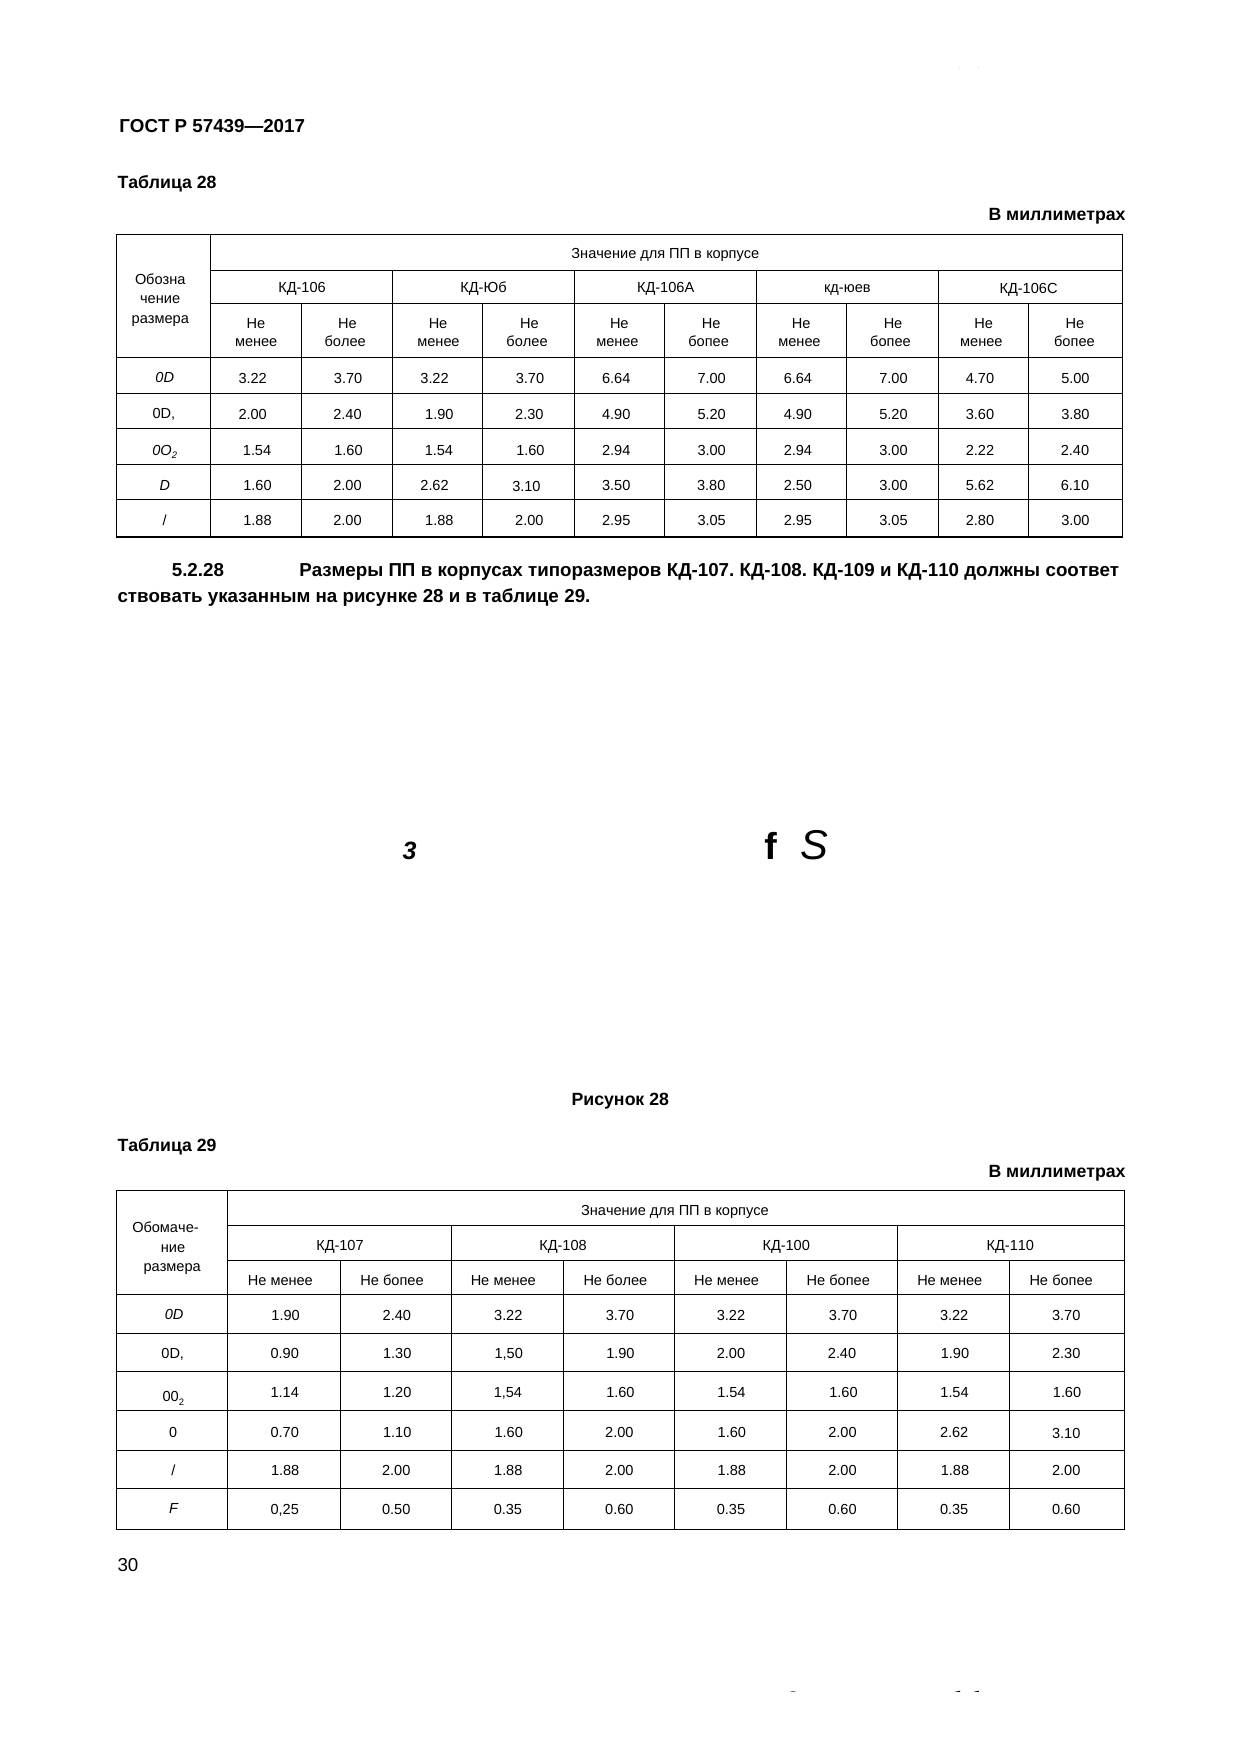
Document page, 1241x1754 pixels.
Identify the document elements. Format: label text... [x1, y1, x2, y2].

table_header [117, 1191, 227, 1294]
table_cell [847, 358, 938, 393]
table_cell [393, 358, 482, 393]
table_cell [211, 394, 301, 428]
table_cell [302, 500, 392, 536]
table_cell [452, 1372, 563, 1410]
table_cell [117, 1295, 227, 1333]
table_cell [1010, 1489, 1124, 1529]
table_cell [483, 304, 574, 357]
text В миллиметрах [106, 204, 1125, 224]
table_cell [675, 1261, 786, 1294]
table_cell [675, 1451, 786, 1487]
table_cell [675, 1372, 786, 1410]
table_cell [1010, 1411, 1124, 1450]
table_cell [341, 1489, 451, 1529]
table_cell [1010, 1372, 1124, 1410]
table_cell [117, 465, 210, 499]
text Таблица 29 [117, 1135, 1138, 1155]
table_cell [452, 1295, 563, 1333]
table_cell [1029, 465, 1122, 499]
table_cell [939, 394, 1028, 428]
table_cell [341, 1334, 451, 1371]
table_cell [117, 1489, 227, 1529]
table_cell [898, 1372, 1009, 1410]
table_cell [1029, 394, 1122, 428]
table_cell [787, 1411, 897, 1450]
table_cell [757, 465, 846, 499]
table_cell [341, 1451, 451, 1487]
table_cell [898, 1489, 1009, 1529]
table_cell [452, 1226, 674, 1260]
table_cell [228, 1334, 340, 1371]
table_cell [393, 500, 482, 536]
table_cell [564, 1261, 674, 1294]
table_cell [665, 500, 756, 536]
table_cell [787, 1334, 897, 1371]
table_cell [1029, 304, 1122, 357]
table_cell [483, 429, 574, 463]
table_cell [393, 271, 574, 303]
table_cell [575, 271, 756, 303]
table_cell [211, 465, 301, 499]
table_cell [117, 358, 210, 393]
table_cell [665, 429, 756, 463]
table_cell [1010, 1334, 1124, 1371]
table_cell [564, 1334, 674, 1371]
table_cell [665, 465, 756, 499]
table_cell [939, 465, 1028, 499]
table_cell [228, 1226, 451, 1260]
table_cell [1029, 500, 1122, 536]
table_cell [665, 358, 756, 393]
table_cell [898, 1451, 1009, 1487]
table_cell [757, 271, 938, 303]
text 30 [117, 1553, 1138, 1575]
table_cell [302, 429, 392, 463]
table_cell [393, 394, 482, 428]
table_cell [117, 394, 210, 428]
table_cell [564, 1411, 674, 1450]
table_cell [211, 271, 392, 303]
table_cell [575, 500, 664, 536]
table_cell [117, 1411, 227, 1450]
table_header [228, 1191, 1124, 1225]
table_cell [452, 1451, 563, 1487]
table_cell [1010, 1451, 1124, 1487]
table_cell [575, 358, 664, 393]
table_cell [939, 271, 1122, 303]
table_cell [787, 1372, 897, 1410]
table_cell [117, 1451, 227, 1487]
text В миллиметрах [106, 1161, 1125, 1182]
text Рисунок 28 [214, 1088, 1026, 1109]
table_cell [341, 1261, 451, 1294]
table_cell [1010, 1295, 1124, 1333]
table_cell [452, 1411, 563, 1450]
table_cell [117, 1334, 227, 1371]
text Таблица 28 [117, 172, 1138, 193]
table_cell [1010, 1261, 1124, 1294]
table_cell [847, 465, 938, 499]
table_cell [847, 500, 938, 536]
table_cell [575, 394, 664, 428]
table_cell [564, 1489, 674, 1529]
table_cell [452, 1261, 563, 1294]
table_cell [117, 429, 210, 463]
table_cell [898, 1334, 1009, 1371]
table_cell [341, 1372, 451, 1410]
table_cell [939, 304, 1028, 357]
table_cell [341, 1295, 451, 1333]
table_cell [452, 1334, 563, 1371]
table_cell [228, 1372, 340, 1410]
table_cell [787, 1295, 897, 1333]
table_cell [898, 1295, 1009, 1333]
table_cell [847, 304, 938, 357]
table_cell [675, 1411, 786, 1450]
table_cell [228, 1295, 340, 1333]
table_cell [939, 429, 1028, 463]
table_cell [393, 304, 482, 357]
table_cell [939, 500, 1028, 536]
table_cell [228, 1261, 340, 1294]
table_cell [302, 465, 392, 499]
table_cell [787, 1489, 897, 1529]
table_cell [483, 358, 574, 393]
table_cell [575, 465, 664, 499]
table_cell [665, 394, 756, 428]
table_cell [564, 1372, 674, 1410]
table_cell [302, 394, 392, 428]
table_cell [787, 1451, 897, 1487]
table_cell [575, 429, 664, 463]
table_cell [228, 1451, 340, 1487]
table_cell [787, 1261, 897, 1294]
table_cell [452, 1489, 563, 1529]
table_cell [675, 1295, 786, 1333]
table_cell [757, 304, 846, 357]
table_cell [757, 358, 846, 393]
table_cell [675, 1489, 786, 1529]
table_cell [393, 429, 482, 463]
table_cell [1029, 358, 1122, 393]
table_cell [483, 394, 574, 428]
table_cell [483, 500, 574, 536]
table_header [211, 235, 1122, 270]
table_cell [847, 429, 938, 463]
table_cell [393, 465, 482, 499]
text ГОСТ Р 57439—2017 [119, 115, 1138, 137]
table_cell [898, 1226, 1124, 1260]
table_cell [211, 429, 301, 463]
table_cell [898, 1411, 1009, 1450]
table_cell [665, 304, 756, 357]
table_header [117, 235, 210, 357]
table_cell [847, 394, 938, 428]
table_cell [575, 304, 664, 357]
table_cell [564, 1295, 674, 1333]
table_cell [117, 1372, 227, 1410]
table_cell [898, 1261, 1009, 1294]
list Размеры ПП в корпусах типоразмеров КД-107. КД-108. КД-109 и КД-110 должны соответ­ ствовать указанным на рисунке 28 и в таблице 29. [117, 559, 1125, 606]
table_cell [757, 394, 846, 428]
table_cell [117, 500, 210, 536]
list f S [402, 820, 1138, 868]
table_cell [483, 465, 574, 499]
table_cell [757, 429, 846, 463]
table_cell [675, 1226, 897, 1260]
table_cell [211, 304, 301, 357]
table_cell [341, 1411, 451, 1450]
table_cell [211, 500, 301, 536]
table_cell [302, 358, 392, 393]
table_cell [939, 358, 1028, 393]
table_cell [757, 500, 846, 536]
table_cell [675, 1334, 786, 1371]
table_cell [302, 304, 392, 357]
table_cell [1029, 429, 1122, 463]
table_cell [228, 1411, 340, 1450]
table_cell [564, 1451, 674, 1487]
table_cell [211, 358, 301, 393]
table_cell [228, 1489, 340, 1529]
